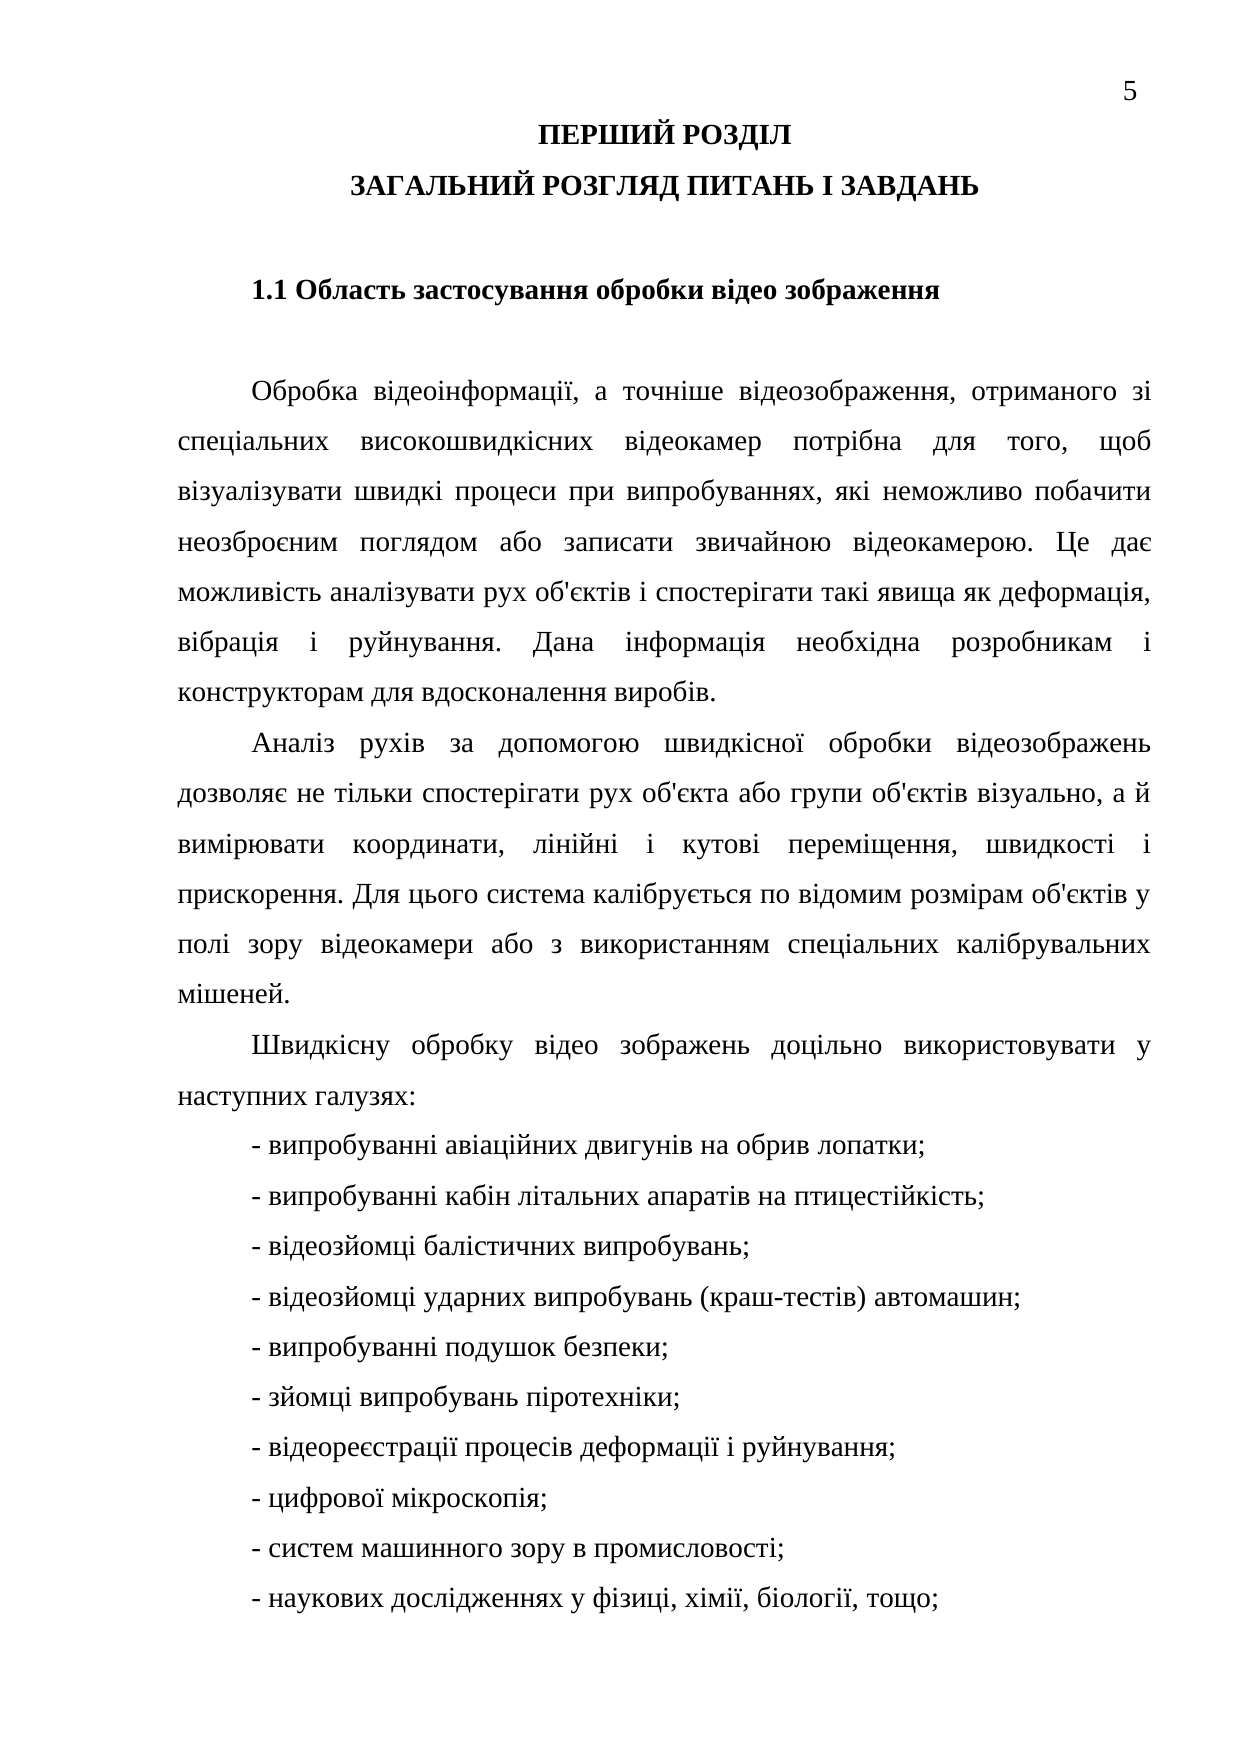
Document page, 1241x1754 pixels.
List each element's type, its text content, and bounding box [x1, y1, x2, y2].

text Обробка відеоінформації, а точніше відеозображення, отриманого зі спеціальних високошвидкісних відеокамер потрібна для того, щоб візуалізувати швидкі процеси при випробуваннях, які неможливо побачити неозброєним поглядом або записати звичайною відеокамерою. Це дає можливість аналізувати рух об'єктів і спостерігати такі явища як деформація, вібрація і руйнування. Дана інформація необхідна розробникам і конструкторам для вдосконалення виробів. [177, 373, 1152, 708]
list систем машинного зору в промисловості; [251, 1530, 1240, 1564]
list Область застосування обробки відео зображення [251, 272, 1240, 306]
list випробуванні авіаційних двигунів на обрив лопатки; [251, 1128, 1240, 1161]
list відеозйомці балістичних випробувань; [251, 1228, 1240, 1262]
list відеозйомці ударних випробувань (краш-тестів) автомашин; [251, 1279, 1240, 1312]
text Аналіз рухів за допомогою швидкісної обробки відеозображень дозволяє не тільки спостерігати рух об'єкта або групи об'єктів візуально, а й вимірювати координати, лінійні і кутові переміщення, швидкості і прискорення. Для цього система калібрується по відомим розмірам об'єктів у полі зору відеокамери або з використанням спеціальних калібрувальних мішеней. [177, 725, 1152, 1010]
list відеореєстрації процесів деформації і руйнування; [251, 1429, 1240, 1463]
text Швидкісну обробку відео зображень доцільно використовувати у наступних галузях: [177, 1027, 1151, 1111]
list цифрової мікроскопія; [251, 1480, 1240, 1513]
list зйомці випробувань піротехніки; [251, 1379, 1240, 1413]
subtitle ПЕРШИЙ РОЗДІЛ [184, 117, 1146, 151]
list випробуванні кабін літальних апаратів на птицестійкість; [251, 1178, 1240, 1211]
text ЗАГАЛЬНИЙ РОЗГЛЯД ПИТАНЬ І ЗАВДАНЬ [184, 168, 1146, 201]
list випробуванні подушок безпеки; [251, 1329, 1240, 1362]
list наукових дослідженнях у фізиці, хімії, біології, тощо; [251, 1580, 1240, 1614]
